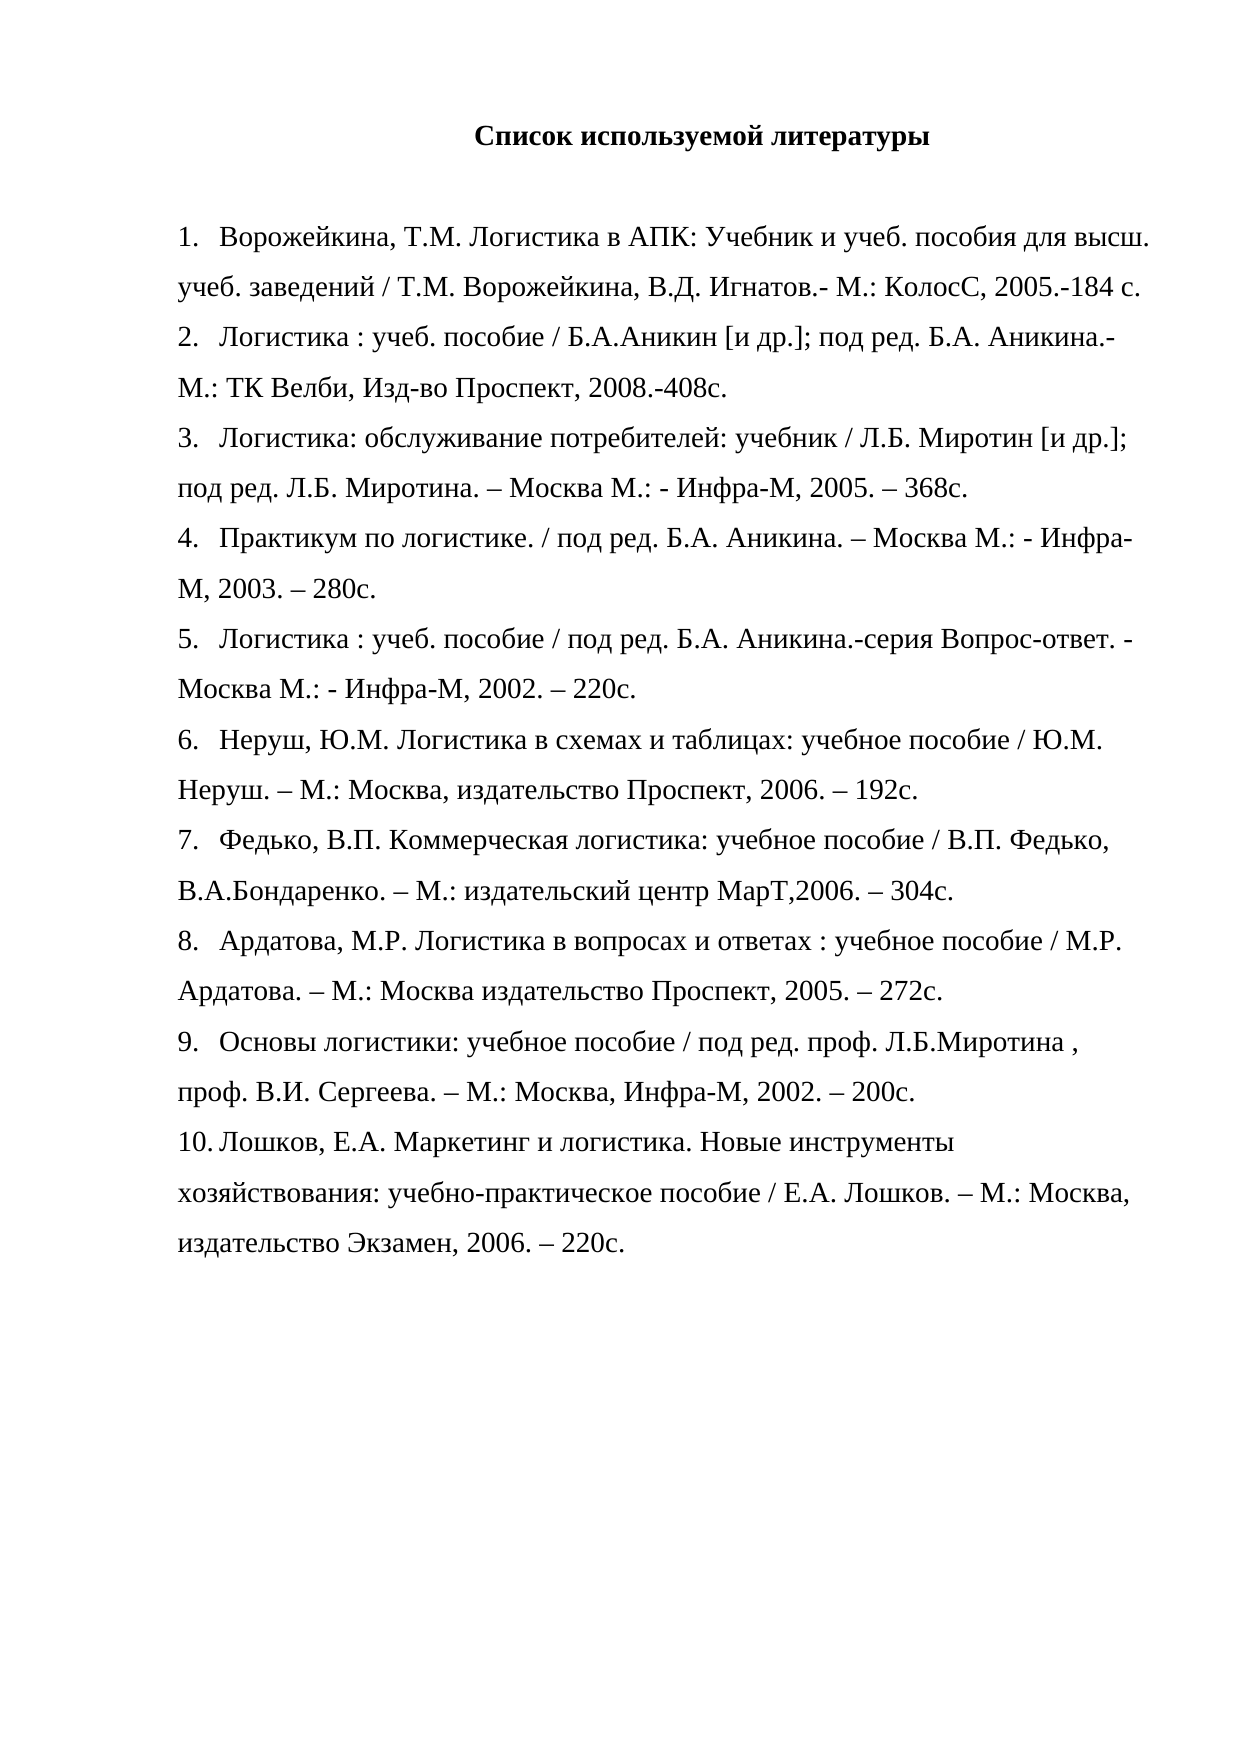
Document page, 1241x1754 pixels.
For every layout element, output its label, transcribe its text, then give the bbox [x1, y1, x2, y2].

list Лошков, Е.А. Маркетинг и логистика. Новые инструменты хозяйствования: учебно-практическое пособие / Е.А. Лошков. – М.: Москва, издательство Экзамен, 2006. – 220с. [177, 1124, 1152, 1258]
list Федько, В.П. Коммерческая логистика: учебное пособие / В.П. Федько, В.А.Бондаренко. – М.: издательский центр МарТ,2006. – 304с. [177, 822, 1152, 906]
list Ардатова, М.Р. Логистика в вопросах и ответах : учебное пособие / М.Р. Ардатова. – М.: Москва издательство Проспект, 2005. – 272с. [177, 923, 1152, 1007]
list Логистика : учеб. пособие / Б.А.Аникин [и др.]; под ред. Б.А. Аникина.-М.: ТК Велби, Изд-во Проспект, 2008.-408с. [177, 319, 1152, 403]
list Логистика: обслуживание потребителей: учебник / Л.Б. Миротин [и др.]; под ред. Л.Б. Миротина. – Москва М.: - Инфра-М, 2005. – 368с. [177, 420, 1152, 504]
list Практикум по логистике. / под ред. Б.А. Аникина. – Москва М.: - Инфра-М, 2003. – 280с. [177, 521, 1152, 604]
list Основы логистики: учебное пособие / под ред. проф. Л.Б.Миротина , проф. В.И. Сергеева. – М.: Москва, Инфра-М, 2002. – 200с. [177, 1024, 1152, 1108]
text Список используемой литературы [177, 118, 1152, 152]
list Неруш, Ю.М. Логистика в схемах и таблицах: учебное пособие / Ю.М. Неруш. – М.: Москва, издательство Проспект, 2006. – 192с. [177, 722, 1152, 806]
list Ворожейкина, Т.М. Логистика в АПК: Учебник и учеб. пособия для высш. учеб. заведений / Т.М. Ворожейкина, В.Д. Игнатов.- М.: КолосС, 2005.-184 с. [177, 219, 1152, 303]
list Логистика : учеб. пособие / под ред. Б.А. Аникина.-серия Вопрос-ответ. - Москва М.: - Инфра-М, 2002. – 220с. [177, 621, 1152, 705]
